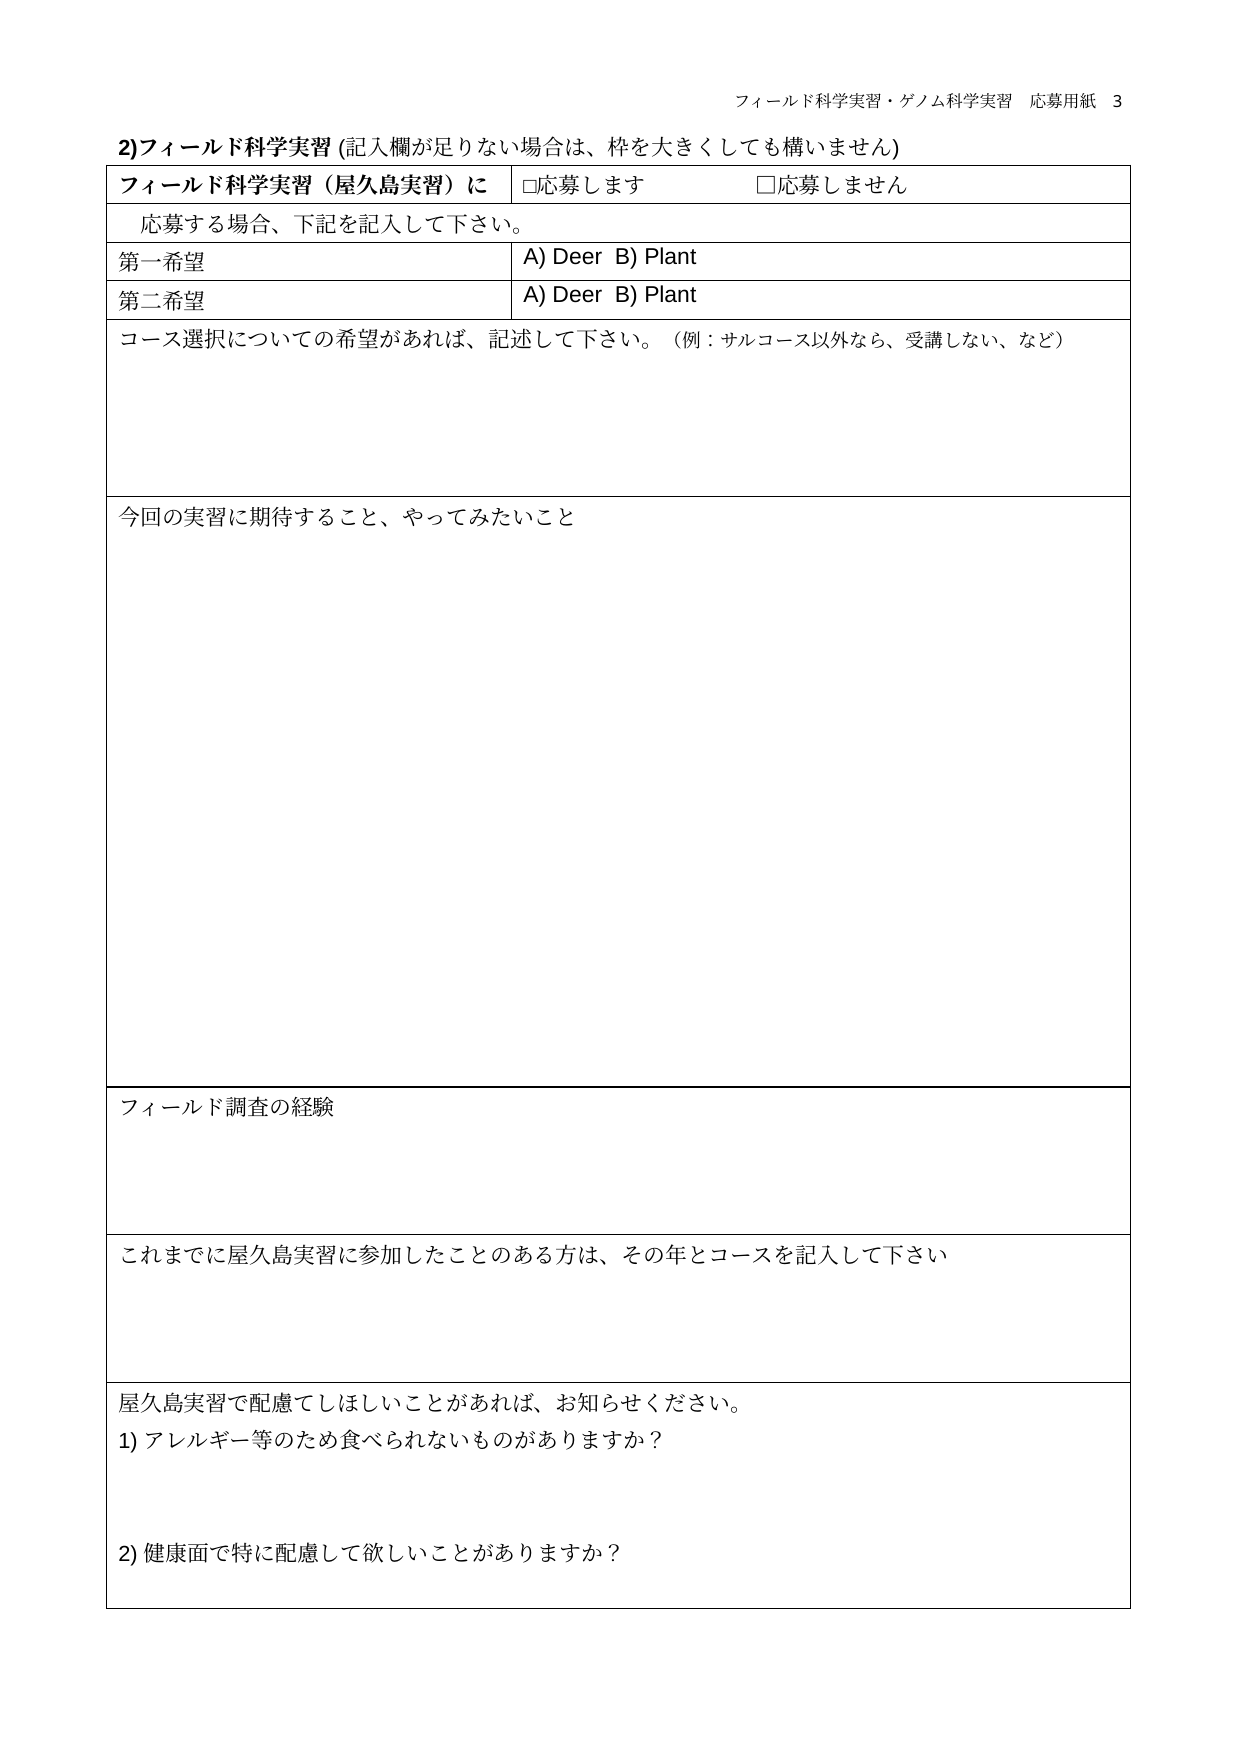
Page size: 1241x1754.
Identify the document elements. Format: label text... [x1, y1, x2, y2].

table_cell コース選択についての希望があれば、記述して下さい。（例：サルコース以外なら、受講しない、など） [107, 320, 1130, 496]
table_cell 第一希望 [107, 243, 511, 280]
table_cell A) Deer B) Plant [512, 281, 1130, 319]
table_header □応募します □応募しません [512, 166, 1130, 203]
table_header フィールド科学実習（屋久島実習）に [107, 166, 511, 203]
table_cell A) Deer B) Plant [512, 243, 1130, 280]
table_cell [107, 1383, 1130, 1608]
table_cell 今回の実習に期待すること、やってみたいこと [107, 497, 1130, 1086]
table_cell 応募する場合、下記を記入して下さい。 [107, 204, 1130, 242]
table_cell 第二希望 [107, 281, 511, 319]
table_cell これまでに屋久島実習に参加したことのある方は、その年とコースを記入して下さい [107, 1235, 1130, 1382]
table_cell フィールド調査の経験 [107, 1088, 1130, 1234]
text 2)フィールド科学実習 (記入欄が足りない場合は、枠を大きくしても構いません) [118, 127, 1122, 164]
